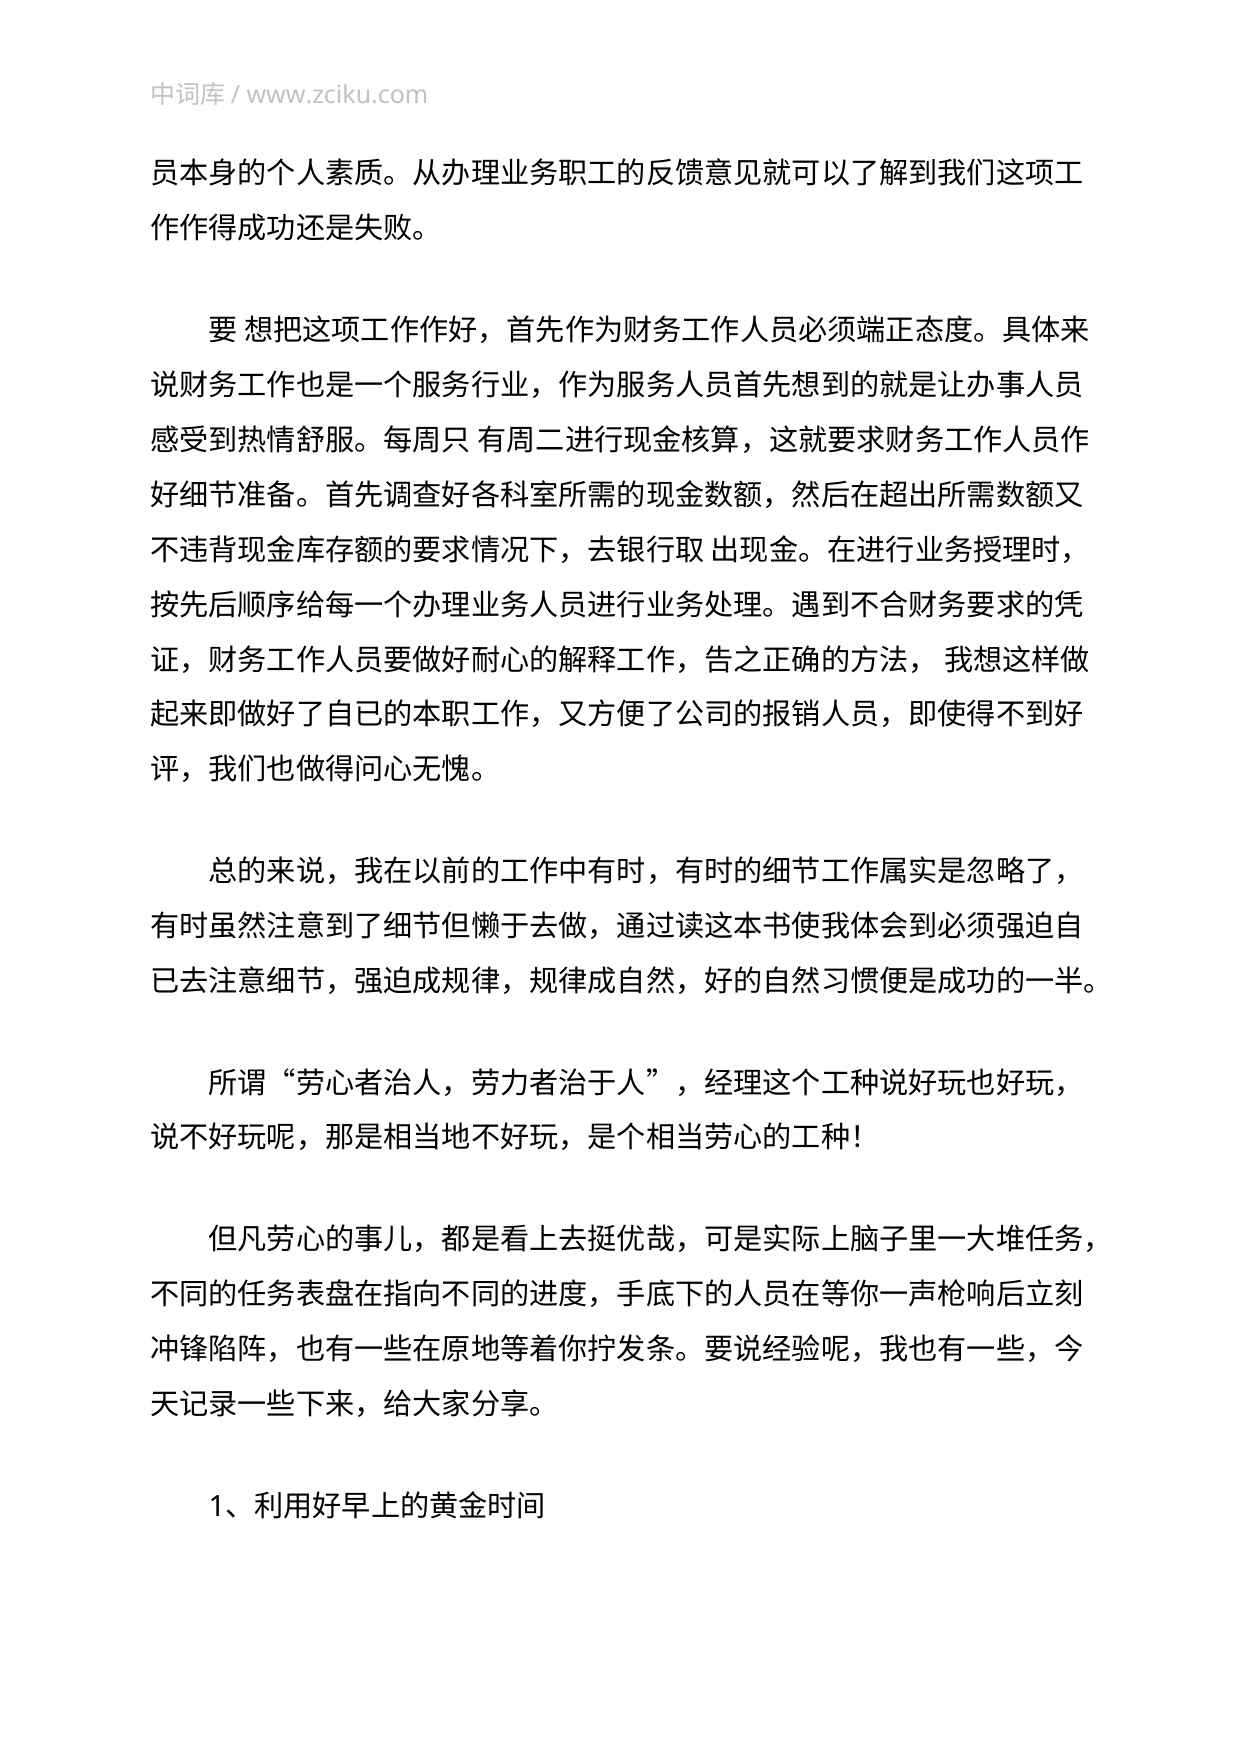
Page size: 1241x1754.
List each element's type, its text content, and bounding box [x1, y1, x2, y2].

text 1、利用好早上的黄金时间 [150, 1482, 1090, 1525]
text 但凡劳心的事儿，都是看上去挺优哉，可是实际上脑子里一大堆任务，不同的任务表盘在指向不同的进度，手底下的人员在等你一声枪响后立刻冲锋陷阵，也有一些在原地等着你拧发条。要说经验呢，我也有一些，今天记录一些下来，给大家分享。 [150, 1216, 1090, 1423]
text 所谓“劳心者治人，劳力者治于人”，经理这个工种说好玩也好玩，说不好玩呢，那是相当地不好玩，是个相当劳心的工种！ [150, 1059, 1090, 1156]
text 总的来说，我在以前的工作中有时，有时的细节工作属实是忽略了，有时虽然注意到了细节但懒于去做，通过读这本书使我体会到必须强迫自已去注意细节，强迫成规律，规律成自然，好的自然习惯便是成功的一半。 [150, 848, 1090, 1000]
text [150, 150, 1090, 247]
text 要 想把这项工作作好，首先作为财务工作人员必须端正态度。具体来说财务工作也是一个服务行业，作为服务人员首先想到的就是让办事人员感受到热情舒服。每周只 有周二进行现金核算，这就要求财务工作人员作好细节准备。首先调查好各科室所需的现金数额，然后在超出所需数额又不违背现金库存额的要求情况下，去银行取 出现金。在进行业务授理时，按先后顺序给每一个办理业务人员进行业务处理。遇到不合财务要求的凭证，财务工作人员要做好耐心的解释工作，告之正确的方法， 我想这样做起来即做好了自已的本职工作，又方便了公司的报销人员，即使得不到好评，我们也做得问心无愧。 [150, 307, 1090, 788]
